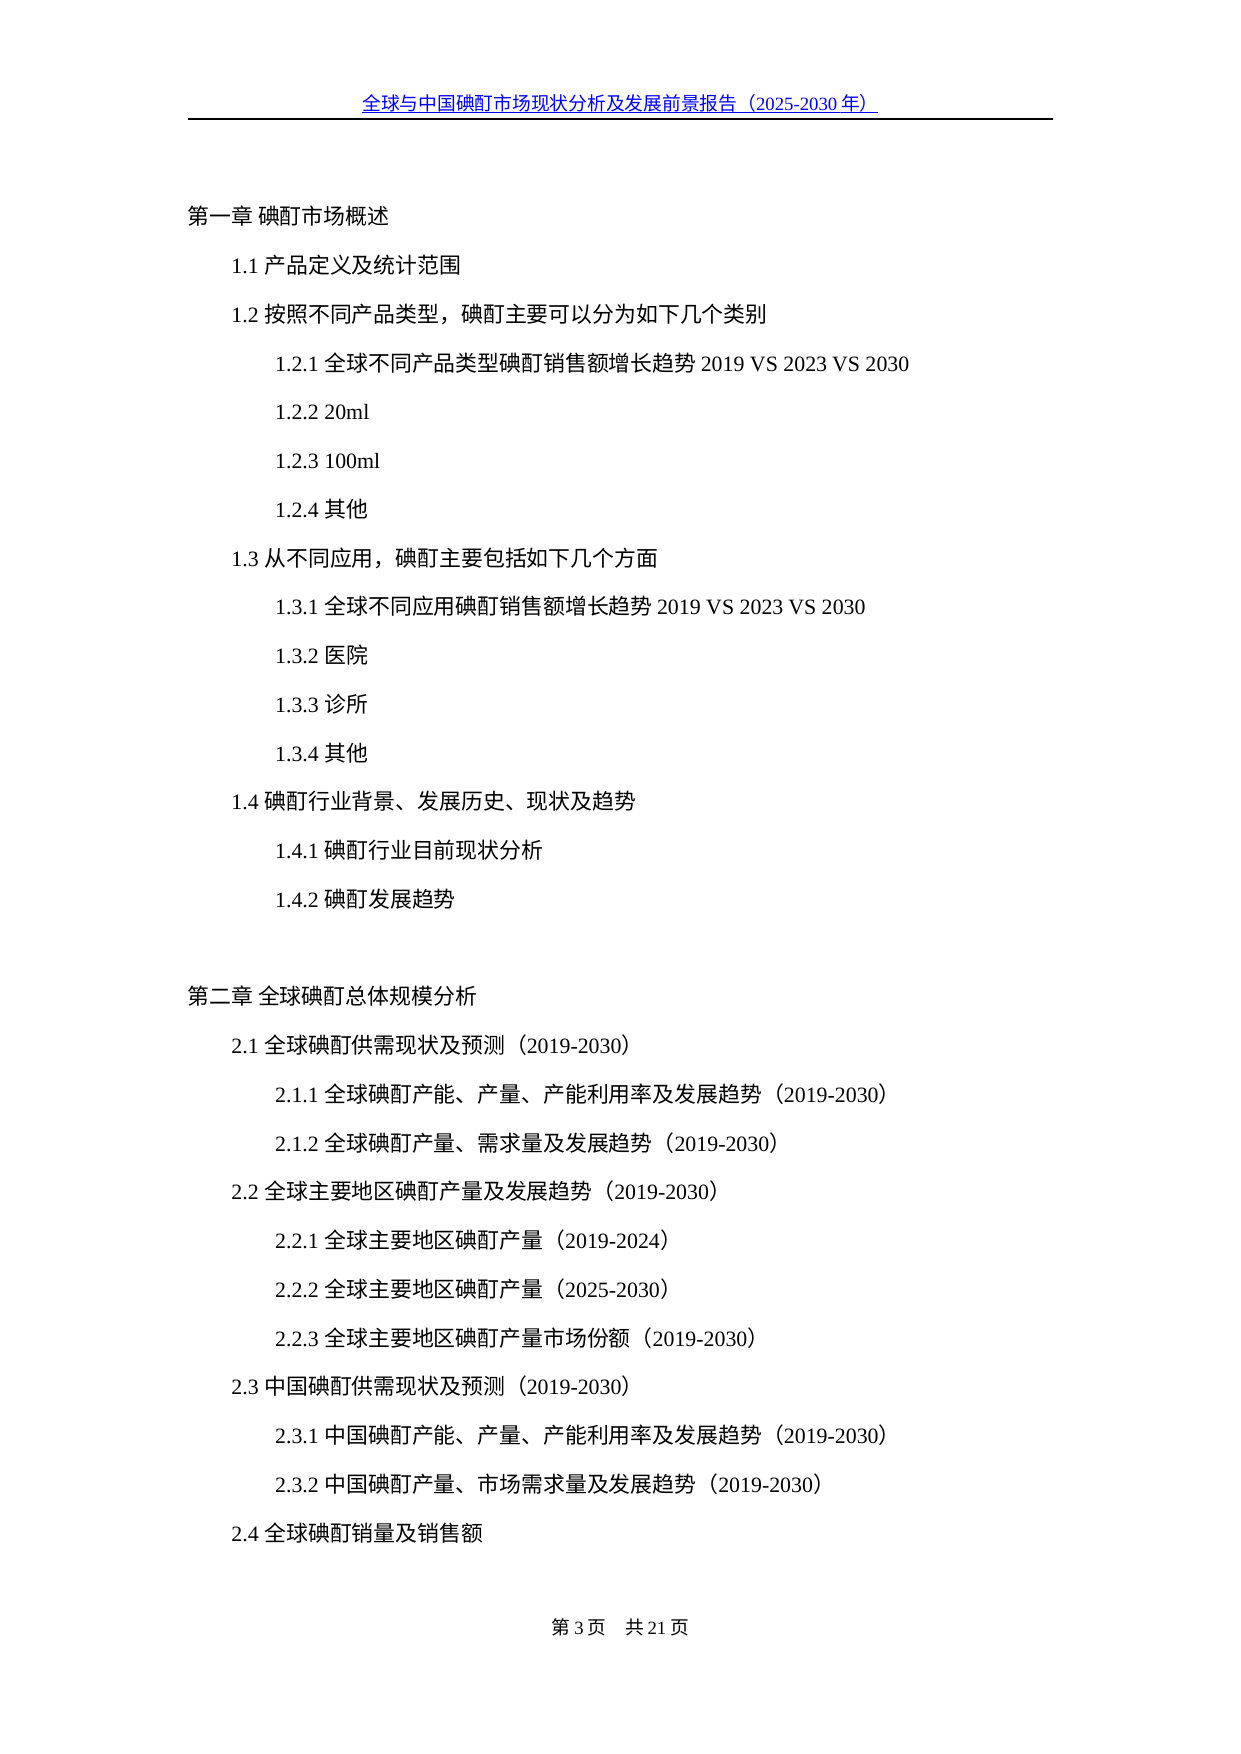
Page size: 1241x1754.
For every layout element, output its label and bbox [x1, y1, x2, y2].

text [187, 150, 1053, 1548]
